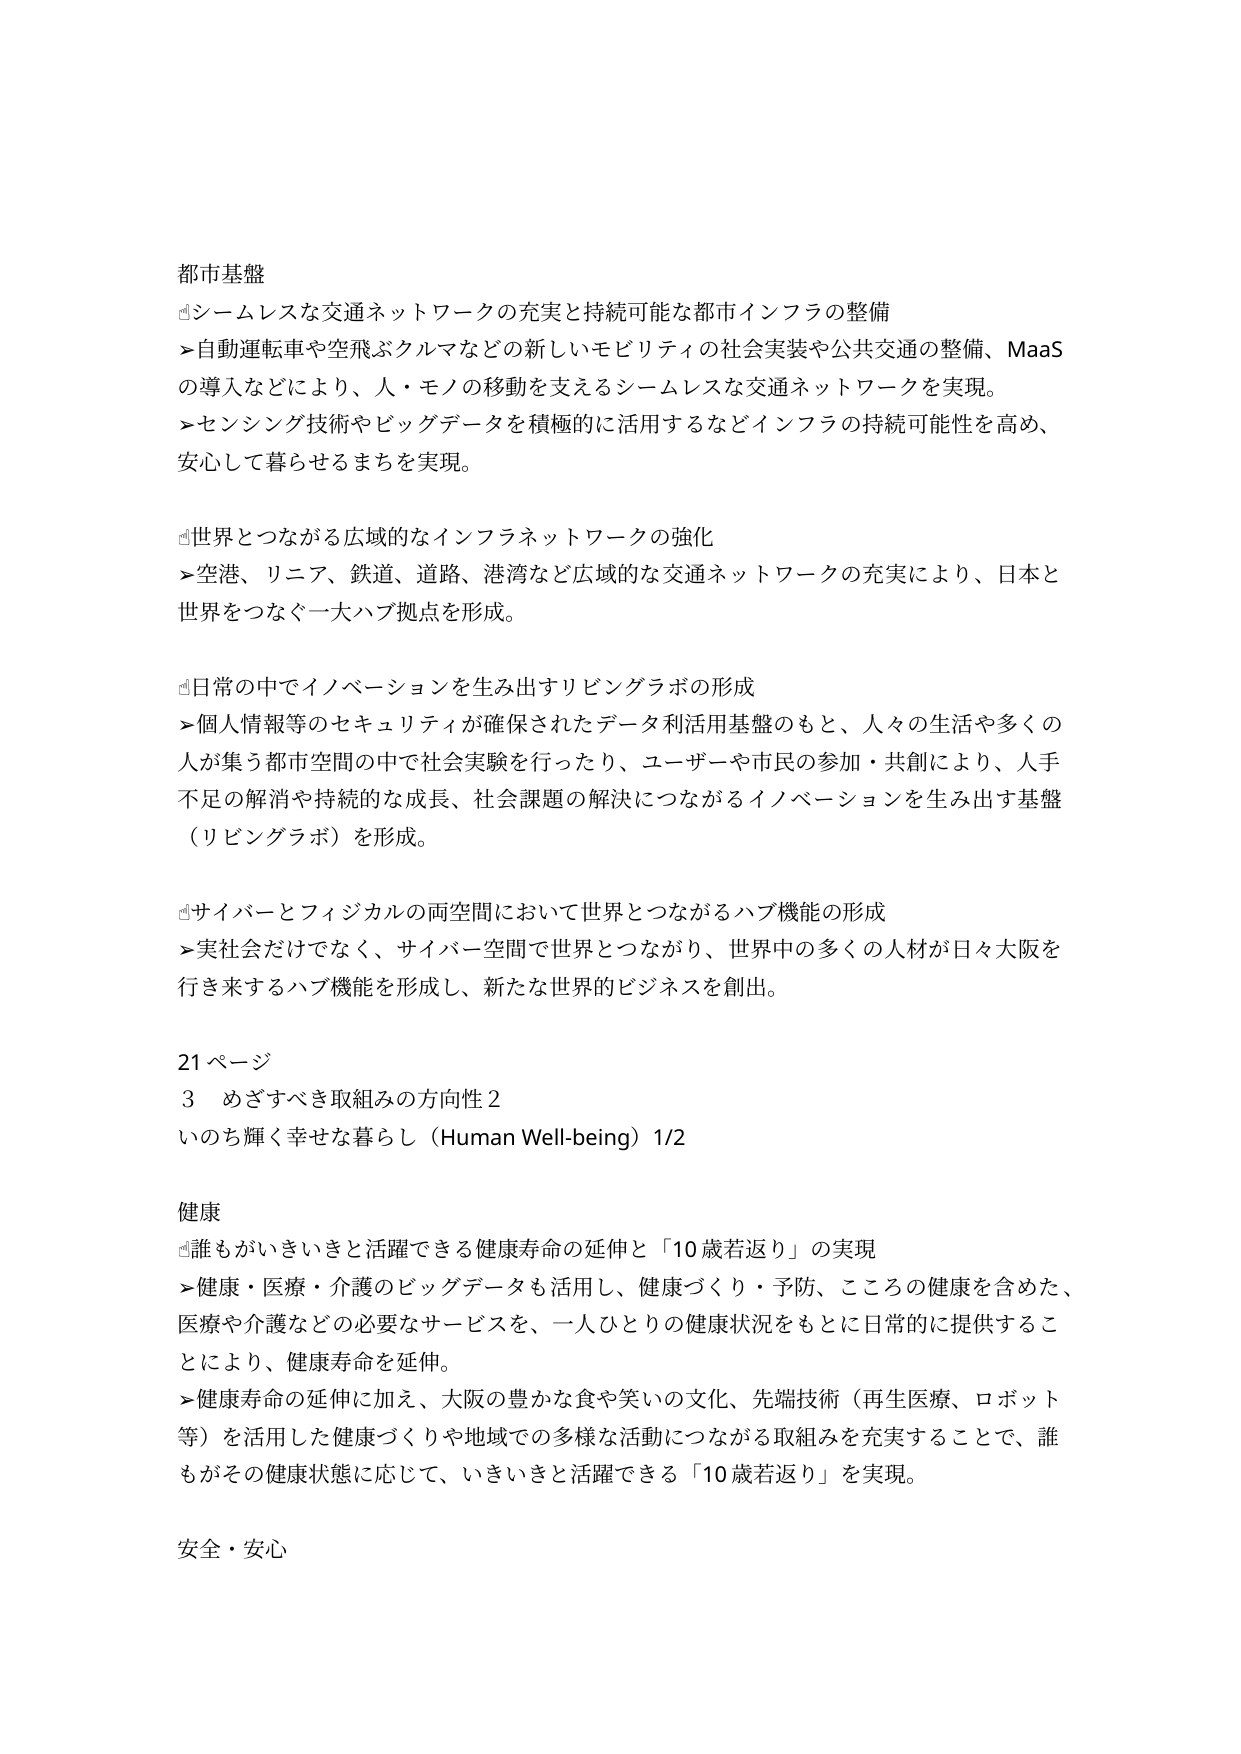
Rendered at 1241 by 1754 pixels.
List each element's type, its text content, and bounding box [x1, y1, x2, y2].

text ☝サイバーとフィジカルの両空間において世界とつながるハブ機能の形成 [177, 892, 1063, 929]
text 安全・安心 [177, 1529, 1063, 1567]
text 健康 [177, 1192, 1063, 1229]
text ☝世界とつながる広域的なインフラネットワークの強化 [177, 517, 1063, 554]
text ➢健康寿命の延伸に加え、大阪の豊かな食や笑いの文化、先端技術（再生医療、ロボット等）を活用した健康づくりや地域での多様な活動につながる取組みを充実することで、誰もがその健康状態に応じて、いきいきと活躍できる「10歳若返り」を実現。 [177, 1379, 1063, 1492]
text ➢空港、リニア、鉄道、道路、港湾など広域的な交通ネットワークの充実により、日本と世界をつなぐ一大ハブ拠点を形成。 [177, 554, 1063, 629]
text ☝日常の中でイノベーションを生み出すリビングラボの形成 [177, 667, 1063, 704]
text ☝誰もがいきいきと活躍できる健康寿命の延伸と「10歳若返り」の実現 [177, 1229, 1063, 1267]
text ３ めざすべき取組みの方向性２ [177, 1079, 1063, 1117]
text ➢センシング技術やビッグデータを積極的に活用するなどインフラの持続可能性を高め、安心して暮らせるまちを実現。 [177, 404, 1063, 479]
text ➢実社会だけでなく、サイバー空間で世界とつながり、世界中の多くの人材が日々大阪を行き来するハブ機能を形成し、新たな世界的ビジネスを創出。 [177, 929, 1063, 1004]
text いのち輝く幸せな暮らし（Human Well-being）1/2 [177, 1117, 1063, 1154]
text 21ページ [177, 1042, 1063, 1079]
text 都市基盤 [177, 254, 1063, 292]
text ☝シームレスな交通ネットワークの充実と持続可能な都市インフラの整備 [177, 292, 1063, 329]
text ➢健康・医療・介護のビッグデータも活用し、健康づくり・予防、こころの健康を含めた、医療や介護などの必要なサービスを、一人ひとりの健康状況をもとに日常的に提供することにより、健康寿命を延伸。 [177, 1267, 1063, 1379]
text ➢自動運転車や空飛ぶクルマなどの新しいモビリティの社会実装や公共交通の整備、MaaSの導入などにより、人・モノの移動を支えるシームレスな交通ネットワークを実現。 [177, 329, 1063, 404]
text ➢個人情報等のセキュリティが確保されたデータ利活用基盤のもと、人々の生活や多くの人が集う都市空間の中で社会実験を行ったり、ユーザーや市民の参加・共創により、人手不足の解消や持続的な成長、社会課題の解決につながるイノベーションを生み出す基盤（リビングラボ）を形成。 [177, 704, 1063, 854]
